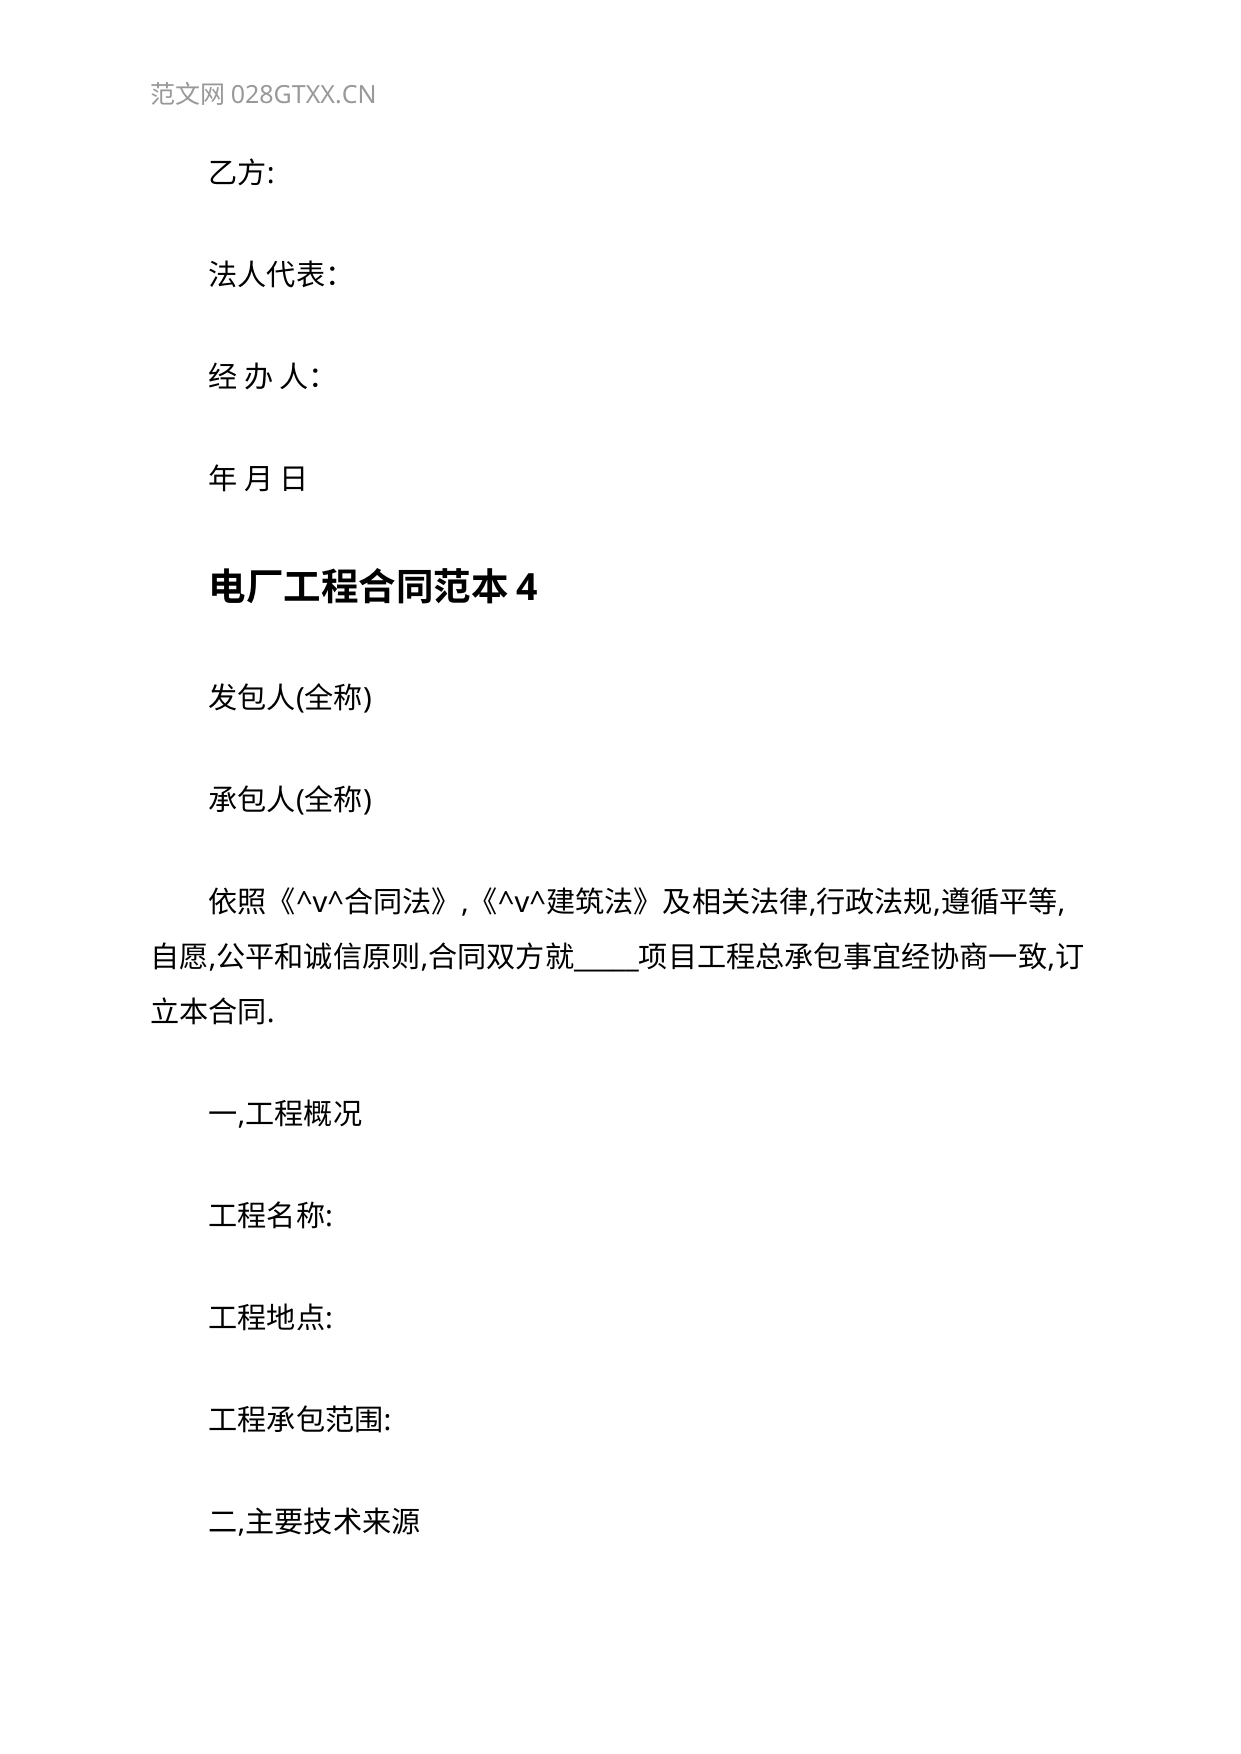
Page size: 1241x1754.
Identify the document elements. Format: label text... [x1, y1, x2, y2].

text 乙方: [150, 150, 1090, 192]
text 工程名称: [150, 1193, 1090, 1235]
text 工程承包范围: [150, 1397, 1090, 1439]
text 法人代表： [150, 252, 1090, 294]
text 年 月 日 [150, 456, 1090, 498]
text 电厂工程合同范本4 [150, 557, 1090, 612]
text 工程地点: [150, 1295, 1090, 1337]
text 发包人(全称) [150, 675, 1090, 717]
text 经 办 人： [150, 354, 1090, 396]
text 二,主要技术来源 [150, 1499, 1090, 1541]
text 一,工程概况 [150, 1091, 1090, 1133]
text 依照《^v^合同法》,《^v^建筑法》及相关法律,行政法规,遵循平等,自愿,公平和诚信原则,合同双方就_____项目工程总承包事宜经协商一致,订立本合同. [150, 879, 1090, 1031]
text 承包人(全称) [150, 777, 1090, 819]
